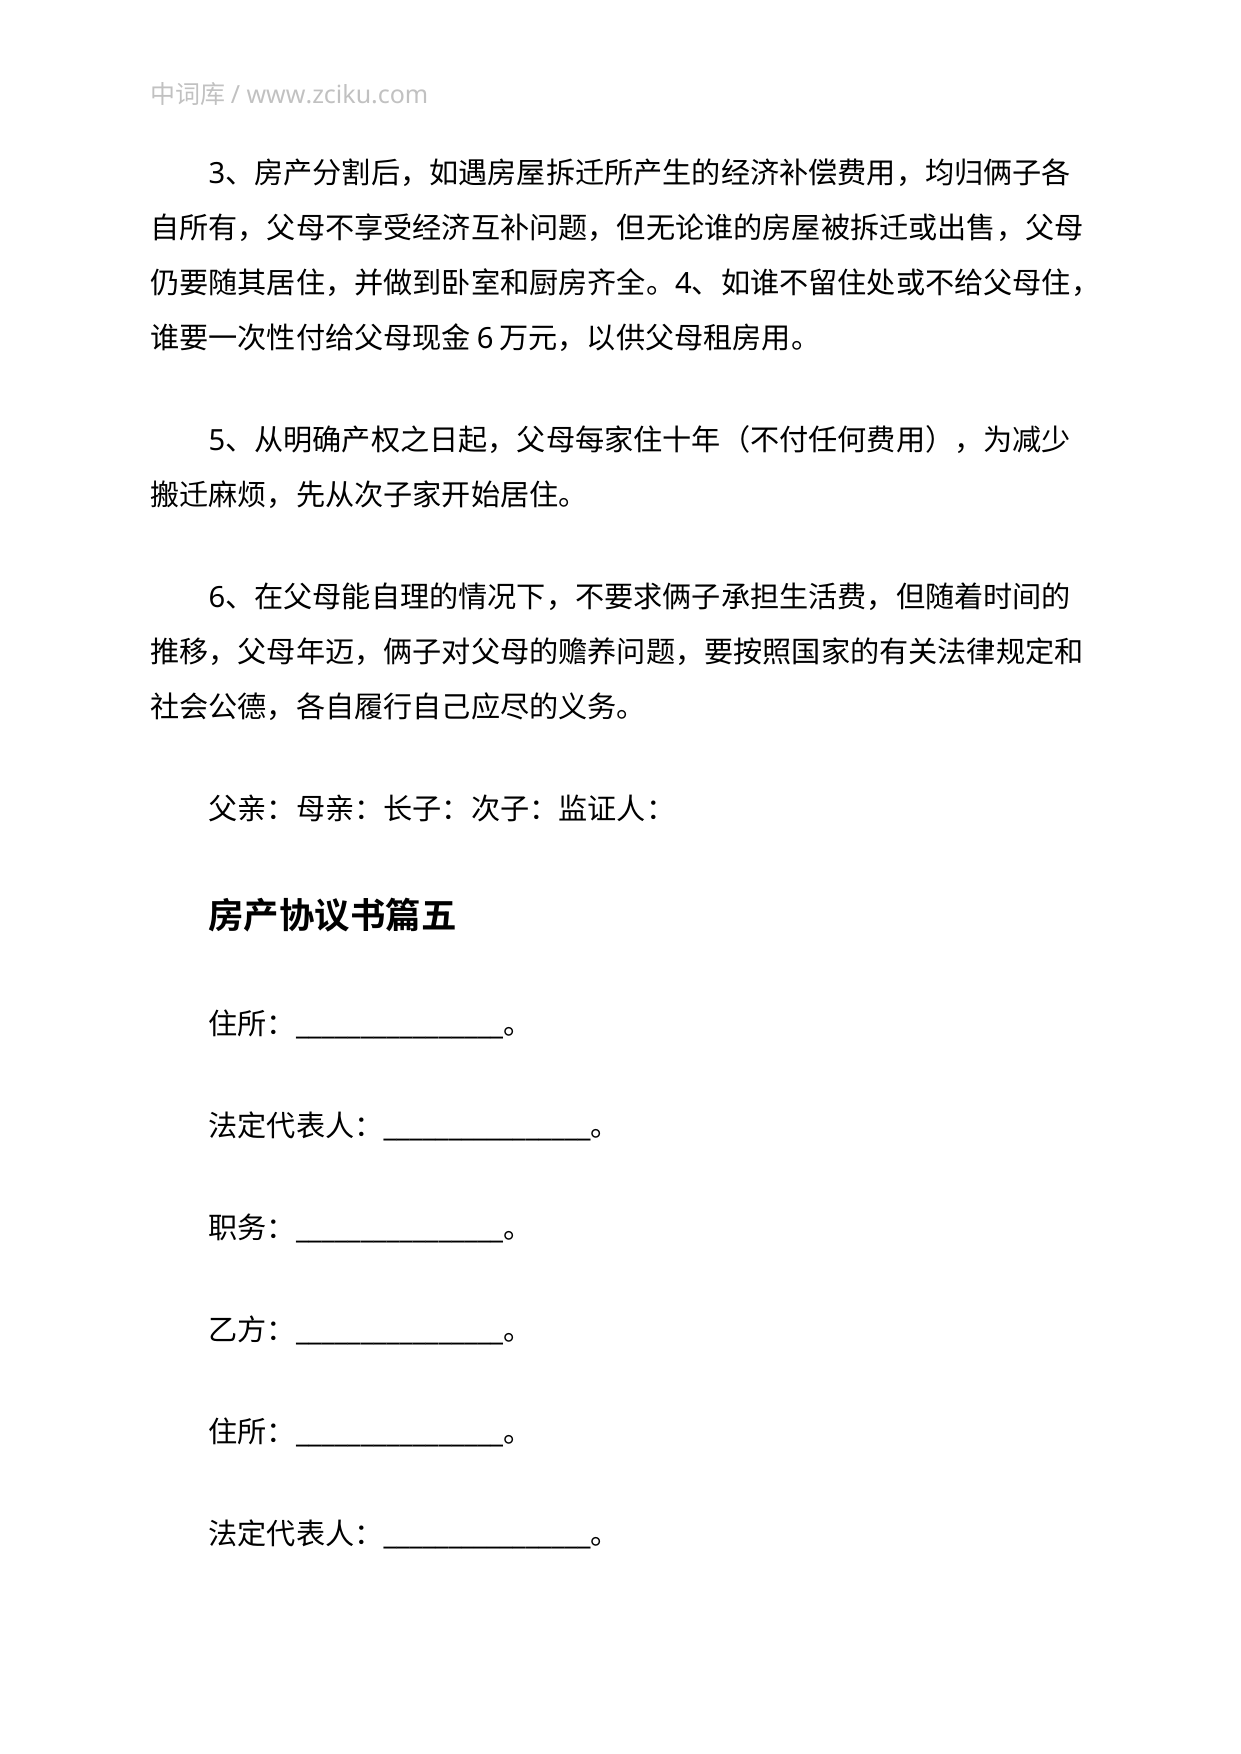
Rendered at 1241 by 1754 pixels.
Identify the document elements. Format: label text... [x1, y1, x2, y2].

text 3、房产分割后，如遇房屋拆迁所产生的经济补偿费用，均归俩子各自所有，父母不享受经济互补问题，但无论谁的房屋被拆迁或出售，父母仍要随其居住，并做到卧室和厨房齐全。4、如谁不留住处或不给父母住，谁要一次性付给父母现金6万元，以供父母租房用。 [150, 150, 1090, 357]
text 5、从明确产权之日起，父母每家住十年（不付任何费用），为减少搬迁麻烦，先从次子家开始居住。 [150, 417, 1090, 514]
text 住所：________________。 [150, 1001, 1090, 1043]
text 6、在父母能自理的情况下，不要求俩子承担生活费，但随着时间的推移，父母年迈，俩子对父母的赡养问题，要按照国家的有关法律规定和社会公德，各自履行自己应尽的义务。 [150, 574, 1090, 726]
text 乙方：________________。 [150, 1306, 1090, 1349]
text 住所：________________。 [150, 1408, 1090, 1451]
text 职务：________________。 [150, 1204, 1090, 1247]
text 房产协议书篇五 [150, 887, 1090, 938]
text 父亲：母亲：长子：次子：监证人： [150, 785, 1090, 828]
text 法定代表人：________________。 [150, 1510, 1090, 1553]
text 法定代表人：________________。 [150, 1102, 1090, 1145]
